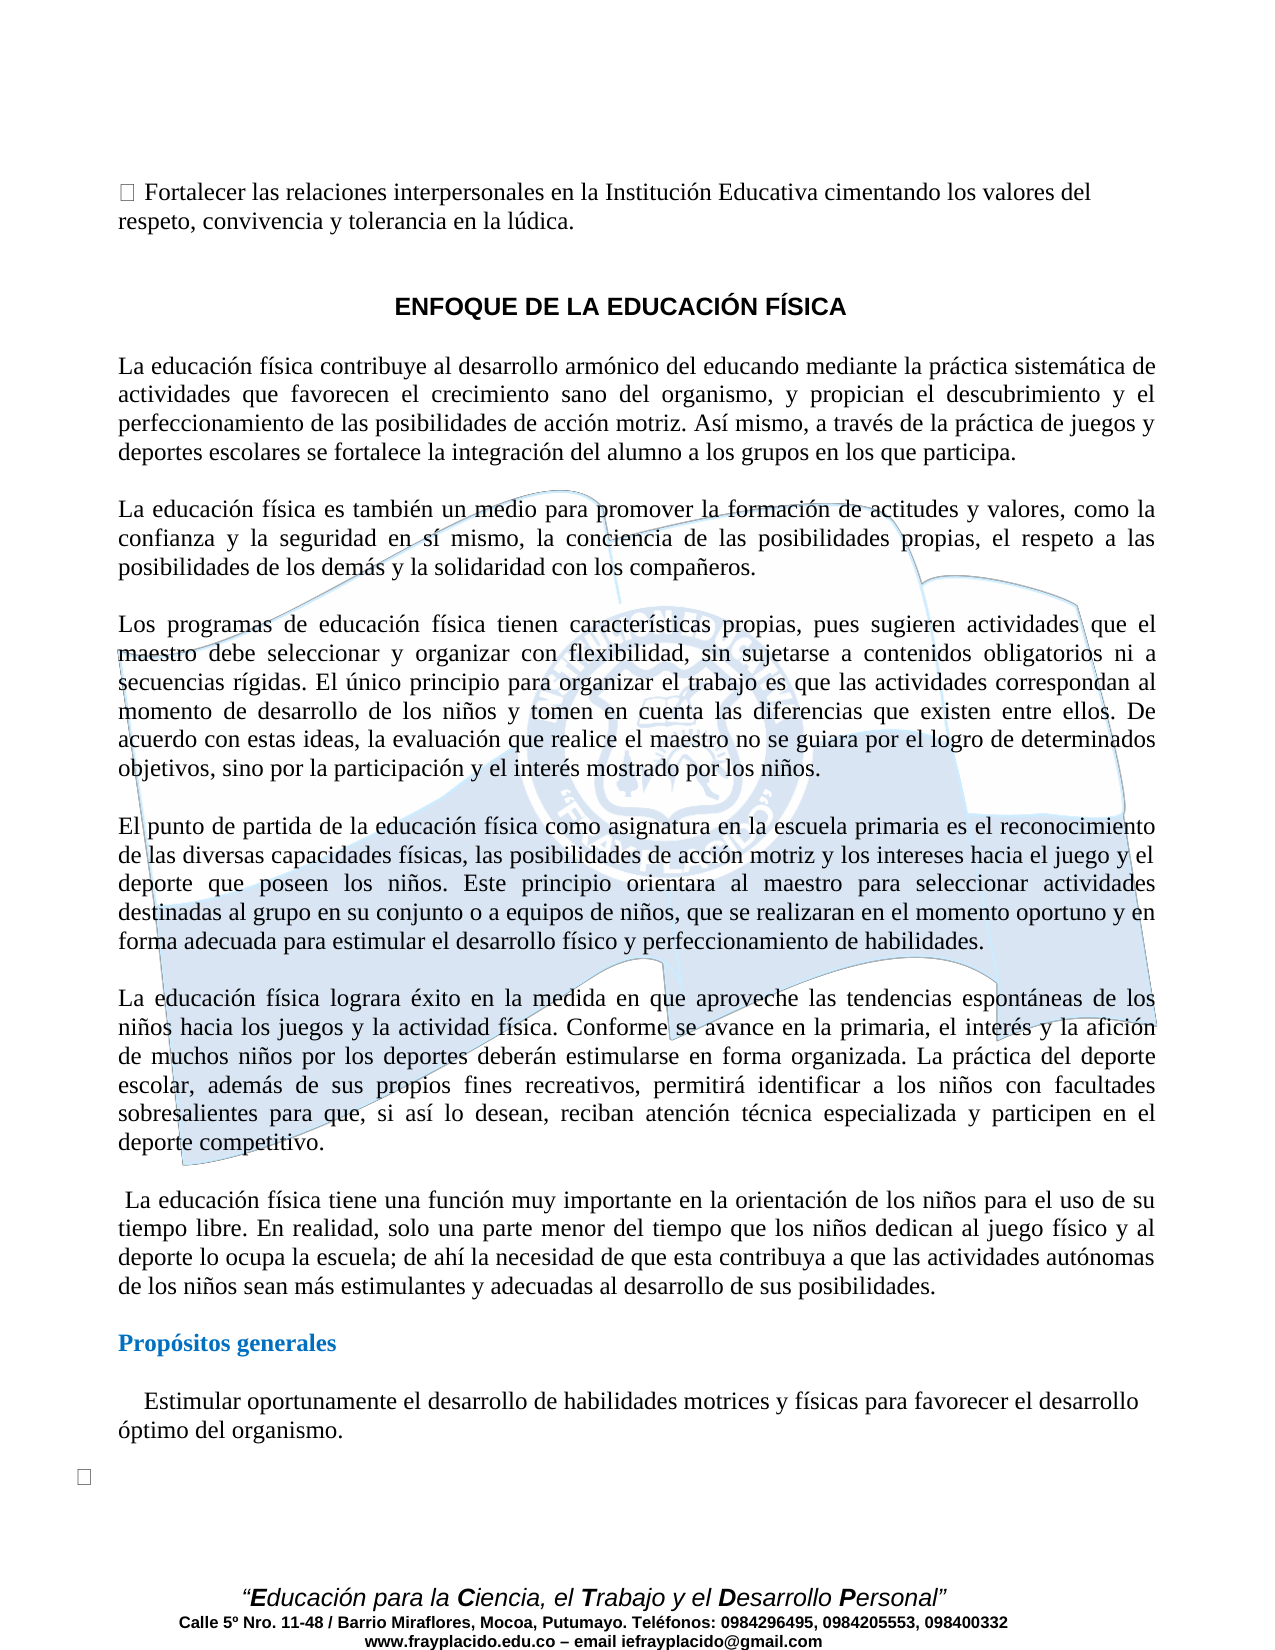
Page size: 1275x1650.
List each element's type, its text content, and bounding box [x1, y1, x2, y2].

text La educación física tiene una función muy importante en la orientación de los niños para el uso de su tiempo libre. En realidad, solo una parte menor del tiempo que los niños dedican al juego físico y al deporte lo ocupa la escuela; de ahí la necesidad de que esta contribuya a que las actividades autónomas de los niños sean más estimulantes y adecuadas al desarrollo de sus posibilidades. [118, 1185, 1156, 1300]
picture [74, 1462, 114, 1490]
text La educación física contribuye al desarrollo armónico del educando mediante la práctica sistemática de actividades que favorecen el crecimiento sano del organismo, y propician el descubrimiento y el perfeccionamiento de las posibilidades de acción motriz. Así mismo, a través de la práctica de juegos y deportes escolares se fortalece la integración del alumno a los grupos en los que participa. [118, 351, 1157, 466]
picture [117, 490, 1158, 1166]
text La educación física es también un medio para promover la formación de actitudes y valores, como la confianza y la seguridad en sí mismo, la conciencia de las posibilidades propias, el respeto a las posibilidades de los demás y la solidaridad con los compañeros. [118, 494, 1157, 581]
text La educación física lograra éxito en la medida en que aproveche las tendencias espontáneas de los niños hacia los juegos y la actividad física. Conforme se avance en la primaria, el interés y la afición de muchos niños por los deportes deberán estimularse en forma organizada. La práctica del deporte escolar, además de sus propios fines recreativos, permitirá identificar a los niños con facultades sobresalientes para que, si así lo desean, reciban atención técnica especializada y participen en el deporte competitivo. [118, 983, 1157, 1156]
text Los programas de educación física tienen características propias, pues sugieren actividades que el maestro debe seleccionar y organizar con flexibilidad, sin sujetarse a contenidos obligatorios ni a secuencias rígidas. El único principio para organizar el trabajo es que las actividades correspondan al momento de desarrollo de los niños y tomen en cuenta las diferencias que existen entre ellos. De acuerdo con estas ideas, la evaluación que realice el maestro no se guiara por el logro de determinados objetivos, sino por la participación y el interés mostrado por los niños. [118, 609, 1158, 782]
subtitle ENFOQUE DE LA EDUCACIÓN FÍSICA [394, 292, 1169, 321]
text Fortalecer las relaciones interpersonales en la Institución Educativa cimentando los valores del respeto, convivencia y tolerancia en la lúdica. [118, 177, 1159, 235]
subtitle Propósitos generales [118, 1328, 1169, 1357]
text Estimular oportunamente el desarrollo de habilidades motrices y físicas para favorecer el desarrollo óptimo del organismo. [118, 1386, 1169, 1443]
text El punto de partida de la educación física como asignatura en la escuela primaria es el reconocimiento de las diversas capacidades físicas, las posibilidades de acción motriz y los intereses hacia el juego y el deporte que poseen los niños. Este principio orientara al maestro para seleccionar actividades destinadas al grupo en su conjunto o a equipos de niños, que se realizaran en el momento oportuno y en forma adecuada para estimular el desarrollo físico y perfeccionamiento de habilidades. [118, 811, 1157, 955]
